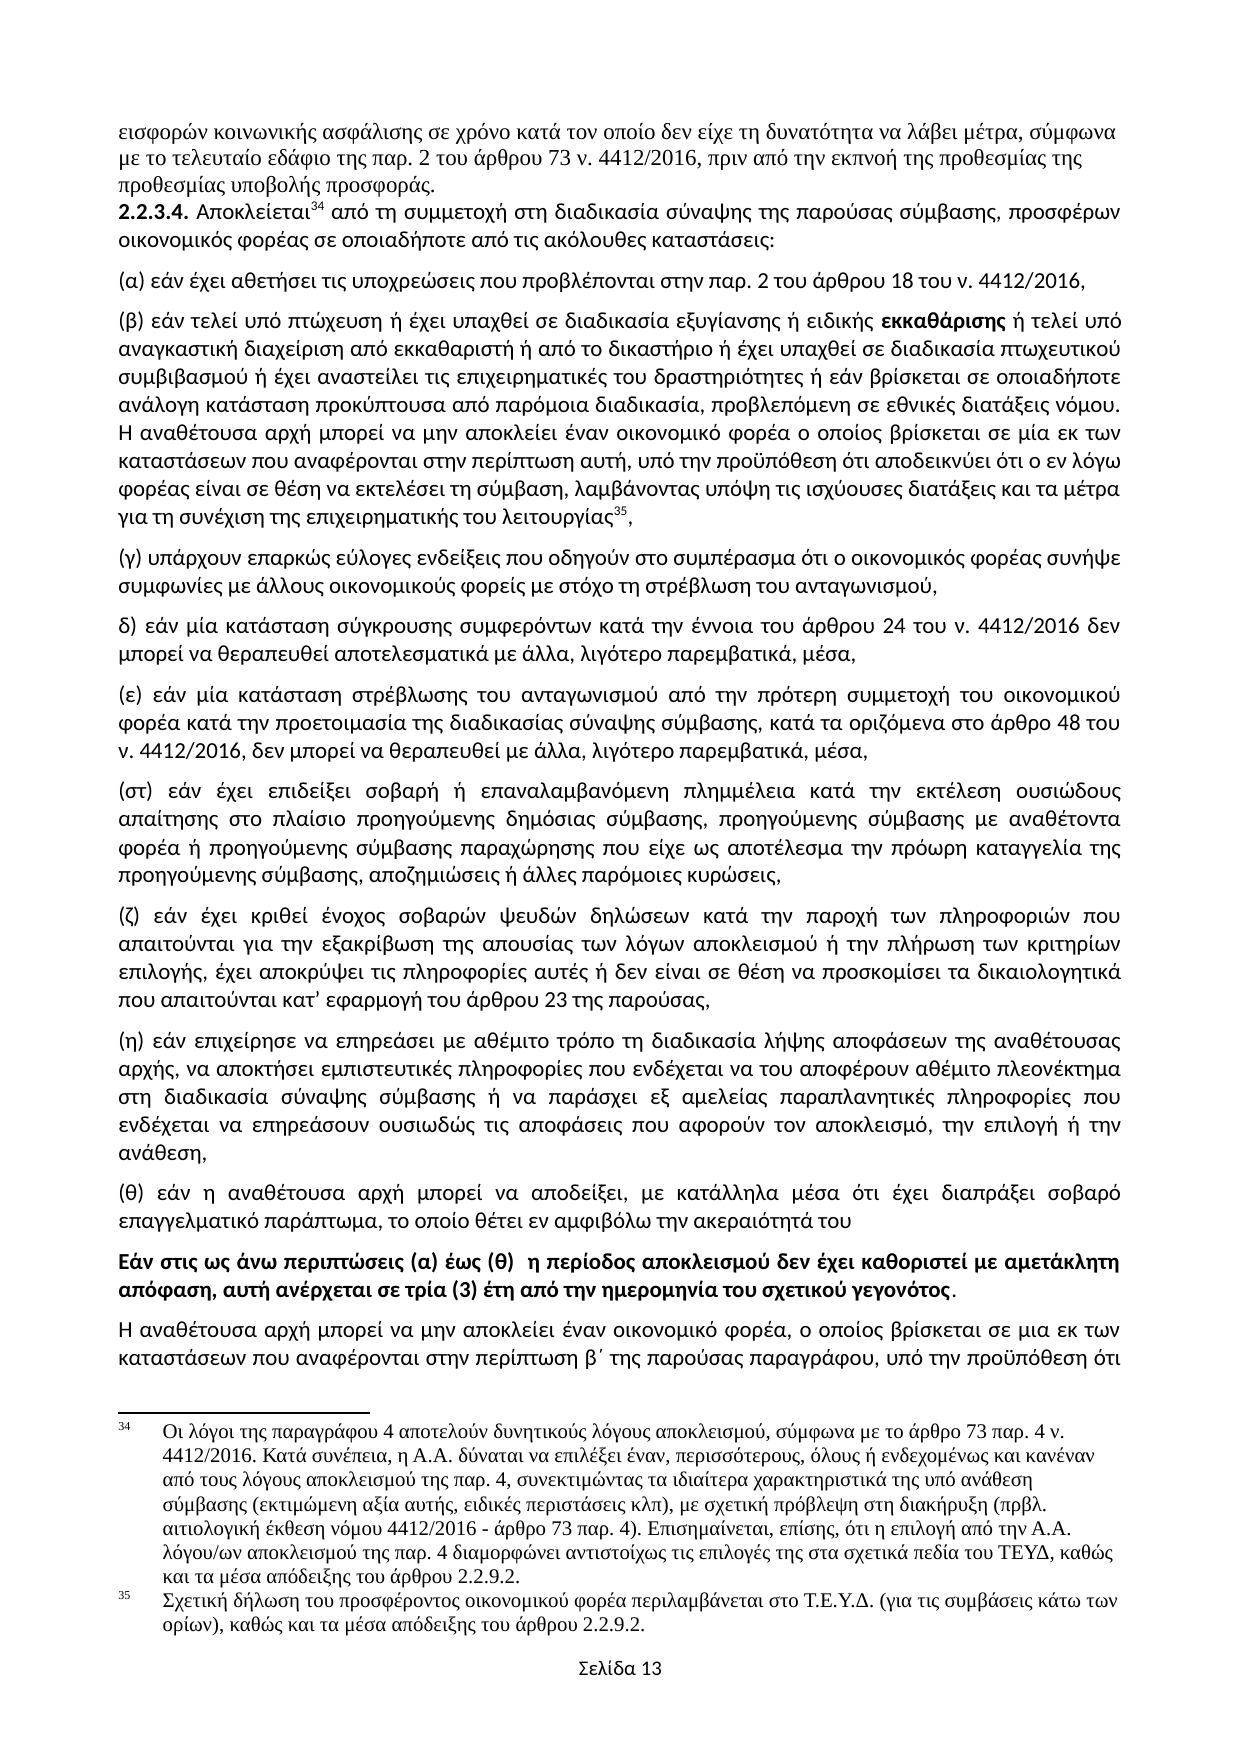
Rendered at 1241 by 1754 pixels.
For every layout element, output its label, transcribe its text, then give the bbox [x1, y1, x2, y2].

text δ) εάν μία κατάσταση σύγκρουσης συμφερόντων κατά την έννοια του άρθρου 24 του ν. 4412/2016 δεν μπορεί να θεραπευθεί αποτελεσματικά με άλλα, λιγότερο παρεμβατικά, μέσα, [118, 611, 1122, 667]
text (γ) υπάρχουν επαρκώς εύλογες ενδείξεις που οδηγούν στο συμπέρασμα ότι ο οικονομικός φορέας συνήψε συμφωνίες με άλλους οικονομικούς φορείς με στόχο τη στρέβλωση του ανταγωνισμού, [118, 543, 1122, 599]
text (ε) εάν μία κατάσταση στρέβλωσης του ανταγωνισμού από την πρότερη συμμετοχή του οικονομικού φορέα κατά την προετοιμασία της διαδικασίας σύναψης σύμβασης, κατά τα οριζόμενα στο άρθρο 48 του ν. 4412/2016, δεν μπορεί να θεραπευθεί με άλλα, λιγότερο παρεμβατικά, μέσα, [118, 680, 1122, 764]
text (ζ) εάν έχει κριθεί ένοχος σοβαρών ψευδών δηλώσεων κατά την παροχή των πληροφοριών που απαιτούνται για την εξακρίβωση της απουσίας των λόγων αποκλεισμού ή την πλήρωση των κριτηρίων επιλογής, έχει αποκρύψει τις πληροφορίες αυτές ή δεν είναι σε θέση να προσκομίσει τα δικαιολογητικά που απαιτούνται κατ’ εφαρμογή του άρθρου 23 της παρούσας, [118, 901, 1122, 1013]
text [118, 118, 1122, 197]
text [118, 1315, 1122, 1371]
text (στ) εάν έχει επιδείξει σοβαρή ή επαναλαμβανόμενη πλημμέλεια κατά την εκτέλεση ουσιώδους απαίτησης στο πλαίσιο προηγούμενης δημόσιας σύμβασης, προηγούμενης σύμβασης με αναθέτοντα φορέα ή προηγούμενης σύμβασης παραχώρησης που είχε ως αποτέλεσμα την πρόωρη καταγγελία της προηγούμενης σύμβασης, αποζημιώσεις ή άλλες παρόμοιες κυρώσεις, [118, 777, 1122, 889]
text Εάν στις ως άνω περιπτώσεις (α) έως (θ) η περίοδος αποκλεισμού δεν έχει καθοριστεί με αμετάκλητη απόφαση, αυτή ανέρχεται σε τρία (3) έτη από την ημερομηνία του σχετικού γεγονότος. [118, 1247, 1122, 1303]
text (α) εάν έχει αθετήσει τις υποχρεώσεις που προβλέπονται στην παρ. 2 του άρθρου 18 του ν. 4412/2016, [118, 266, 1122, 294]
text (η) εάν επιχείρησε να επηρεάσει με αθέμιτο τρόπο τη διαδικασία λήψης αποφάσεων της αναθέτουσας αρχής, να αποκτήσει εμπιστευτικές πληροφορίες που ενδέχεται να του αποφέρουν αθέμιτο πλεονέκτημα στη διαδικασία σύναψης σύμβασης ή να παράσχει εξ αμελείας παραπλανητικές πληροφορίες που ενδέχεται να επηρεάσουν ουσιωδώς τις αποφάσεις που αφορούν τον αποκλεισμό, την επιλογή ή την ανάθεση, [118, 1026, 1122, 1166]
text 2.2.3.4. Αποκλείεται από τη συμμετοχή στη διαδικασία σύναψης της παρούσας σύμβασης, προσφέρων οικονομικός φορέας σε οποιαδήποτε από τις ακόλουθες καταστάσεις: [118, 197, 1122, 253]
text (β) εάν τελεί υπό πτώχευση ή έχει υπαχθεί σε διαδικασία εξυγίανσης ή ειδικής εκκαθάρισης ή τελεί υπό αναγκαστική διαχείριση από εκκαθαριστή ή από το δικαστήριο ή έχει υπαχθεί σε διαδικασία πτωχευτικού συμβιβασμού ή έχει αναστείλει τις επιχειρηματικές του δραστηριότητες ή εάν βρίσκεται σε οποιαδήποτε ανάλογη κατάσταση προκύπτουσα από παρόμοια διαδικασία, προβλεπόμενη σε εθνικές διατάξεις νόμου. Η αναθέτουσα αρχή μπορεί να μην αποκλείει έναν οικονομικό φορέα ο οποίος βρίσκεται σε μία εκ των καταστάσεων που αναφέρονται στην περίπτωση αυτή, υπό την προϋπόθεση ότι αποδεικνύει ότι ο εν λόγω φορέας είναι σε θέση να εκτελέσει τη σύμβαση, λαμβάνοντας υπόψη τις ισχύουσες διατάξεις και τα μέτρα για τη συνέχιση της επιχειρηματικής του λειτουργίας, [118, 306, 1122, 530]
text (θ) εάν η αναθέτουσα αρχή μπορεί να αποδείξει, με κατάλληλα μέσα ότι έχει διαπράξει σοβαρό επαγγελματικό παράπτωμα, το οποίο θέτει εν αμφιβόλω την ακεραιότητά του [118, 1178, 1122, 1234]
